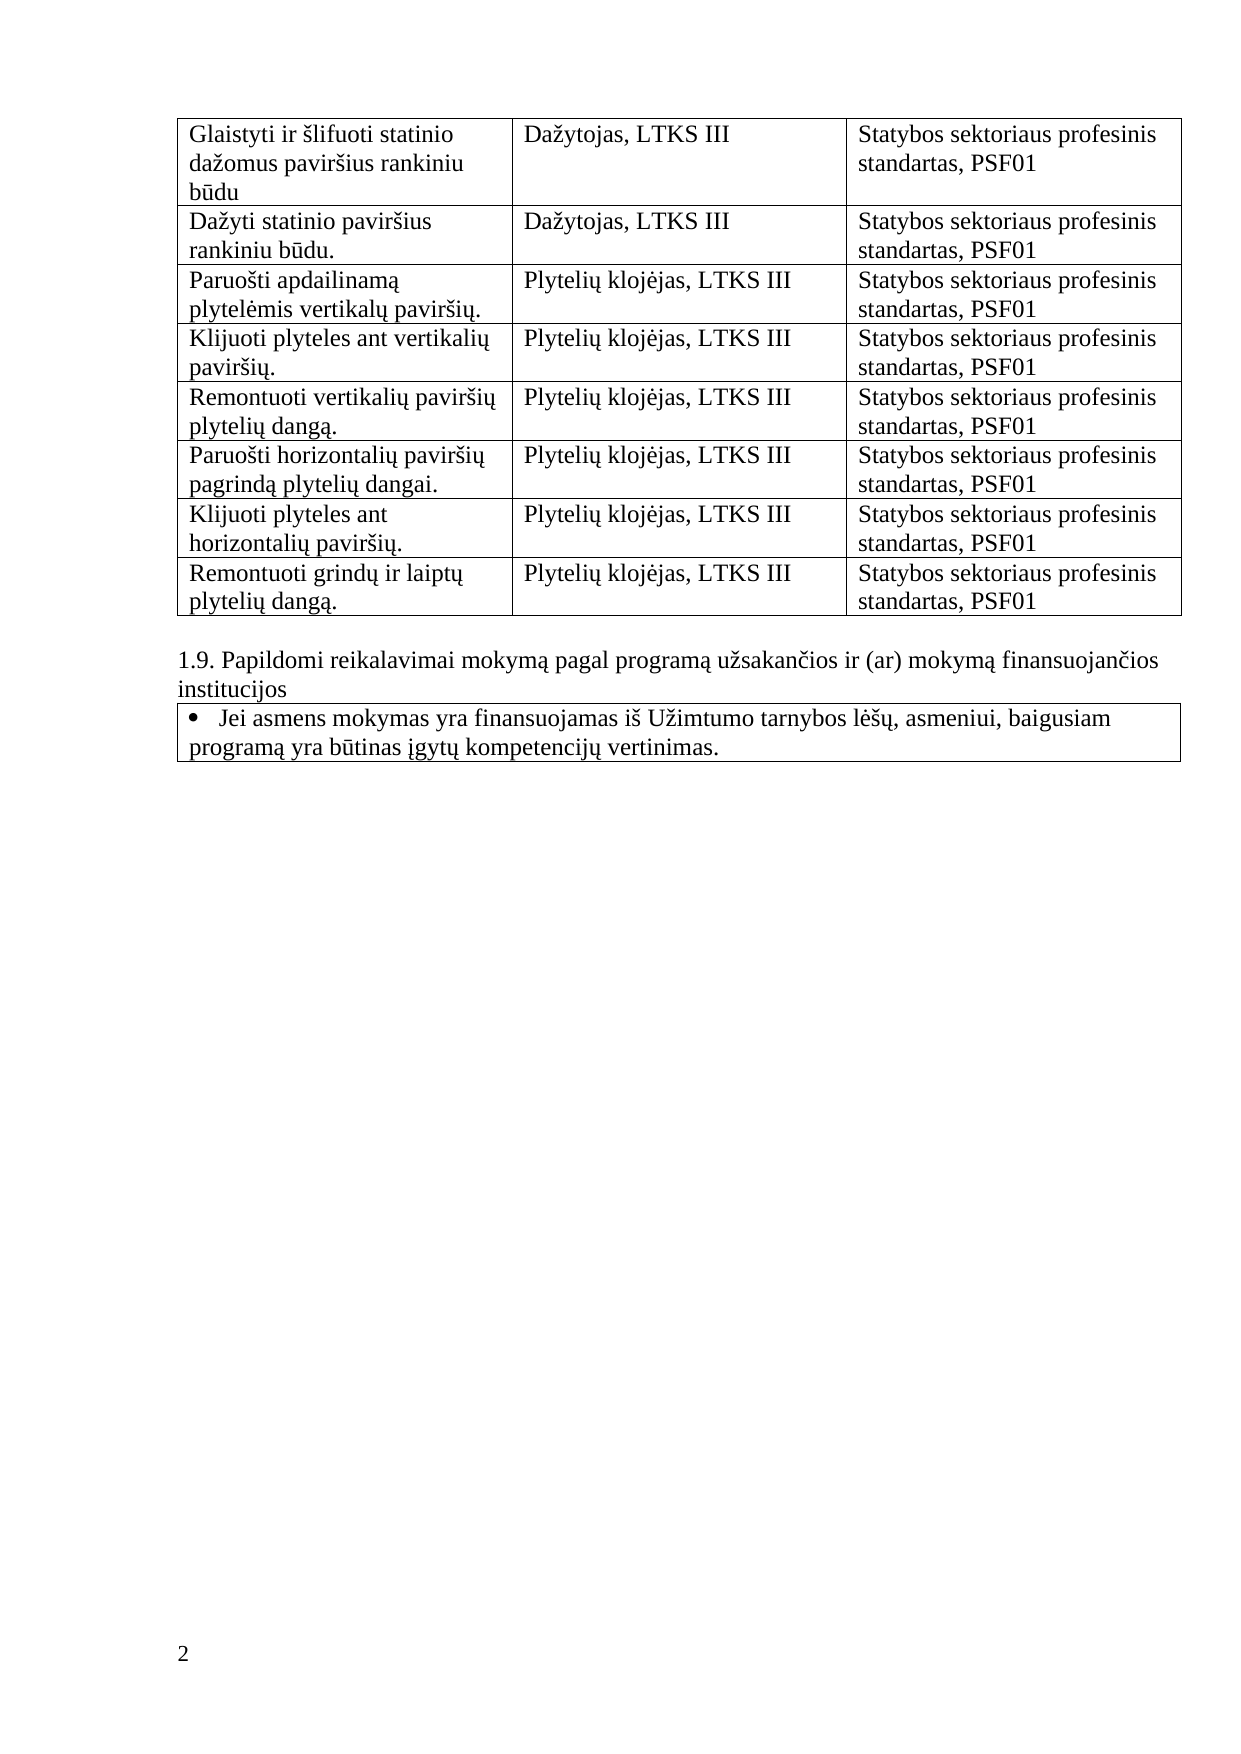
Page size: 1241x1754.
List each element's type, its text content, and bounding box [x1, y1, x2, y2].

table_cell Plytelių klojėjas, LTKS III [513, 382, 846, 439]
table_cell Statybos sektoriaus profesinis standartas, PSF01 [847, 324, 1181, 381]
table_cell Statybos sektoriaus profesinis standartas, PSF01 [847, 558, 1181, 615]
table_cell Dažytojas, LTKS III [513, 206, 846, 264]
table_cell Glaistyti ir šlifuoti statinio dažomus paviršius rankiniu būdu [178, 119, 512, 205]
table_cell Dažyti statinio paviršius rankiniu būdu. [178, 206, 512, 264]
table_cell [847, 119, 1181, 205]
table_cell Dažytojas, LTKS III [513, 119, 846, 205]
table_cell Remontuoti vertikalių paviršių plytelių dangą. [178, 382, 512, 439]
table_cell Statybos sektoriaus profesinis standartas, PSF01 [847, 499, 1181, 557]
table_cell Statybos sektoriaus profesinis standartas, PSF01 [847, 382, 1181, 439]
table_cell Plytelių klojėjas, LTKS III [513, 558, 846, 615]
table_cell Plytelių klojėjas, LTKS III [513, 441, 846, 498]
table_cell Plytelių klojėjas, LTKS III [513, 324, 846, 381]
text 1.9. Papildomi reikalavimai mokymą pagal programą užsakančios ir (ar) mokymą finansuojančios institucijos [177, 645, 1181, 702]
table_cell Plytelių klojėjas, LTKS III [513, 265, 846, 322]
table_cell Klijuoti plyteles ant horizontalių paviršių. [178, 499, 512, 557]
table_cell Paruošti apdailinamą plytelėmis vertikalų paviršių. [178, 265, 512, 322]
table_header Jei asmens mokymas yra finansuojamas iš Užimtumo tarnybos lėšų, asmeniui, baigusiam programą yra būtinas įgytų kompetencijų vertinimas. [178, 704, 1180, 761]
table_cell Plytelių klojėjas, LTKS III [513, 499, 846, 557]
table_cell Klijuoti plyteles ant vertikalių paviršių. [178, 324, 512, 381]
table_cell Statybos sektoriaus profesinis standartas, PSF01 [847, 265, 1181, 322]
table_cell Remontuoti grindų ir laiptų plytelių dangą. [178, 558, 512, 615]
table_cell Statybos sektoriaus profesinis standartas, PSF01 [847, 441, 1181, 498]
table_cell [847, 206, 1181, 264]
table_cell Paruošti horizontalių paviršių pagrindą plytelių dangai. [178, 441, 512, 498]
